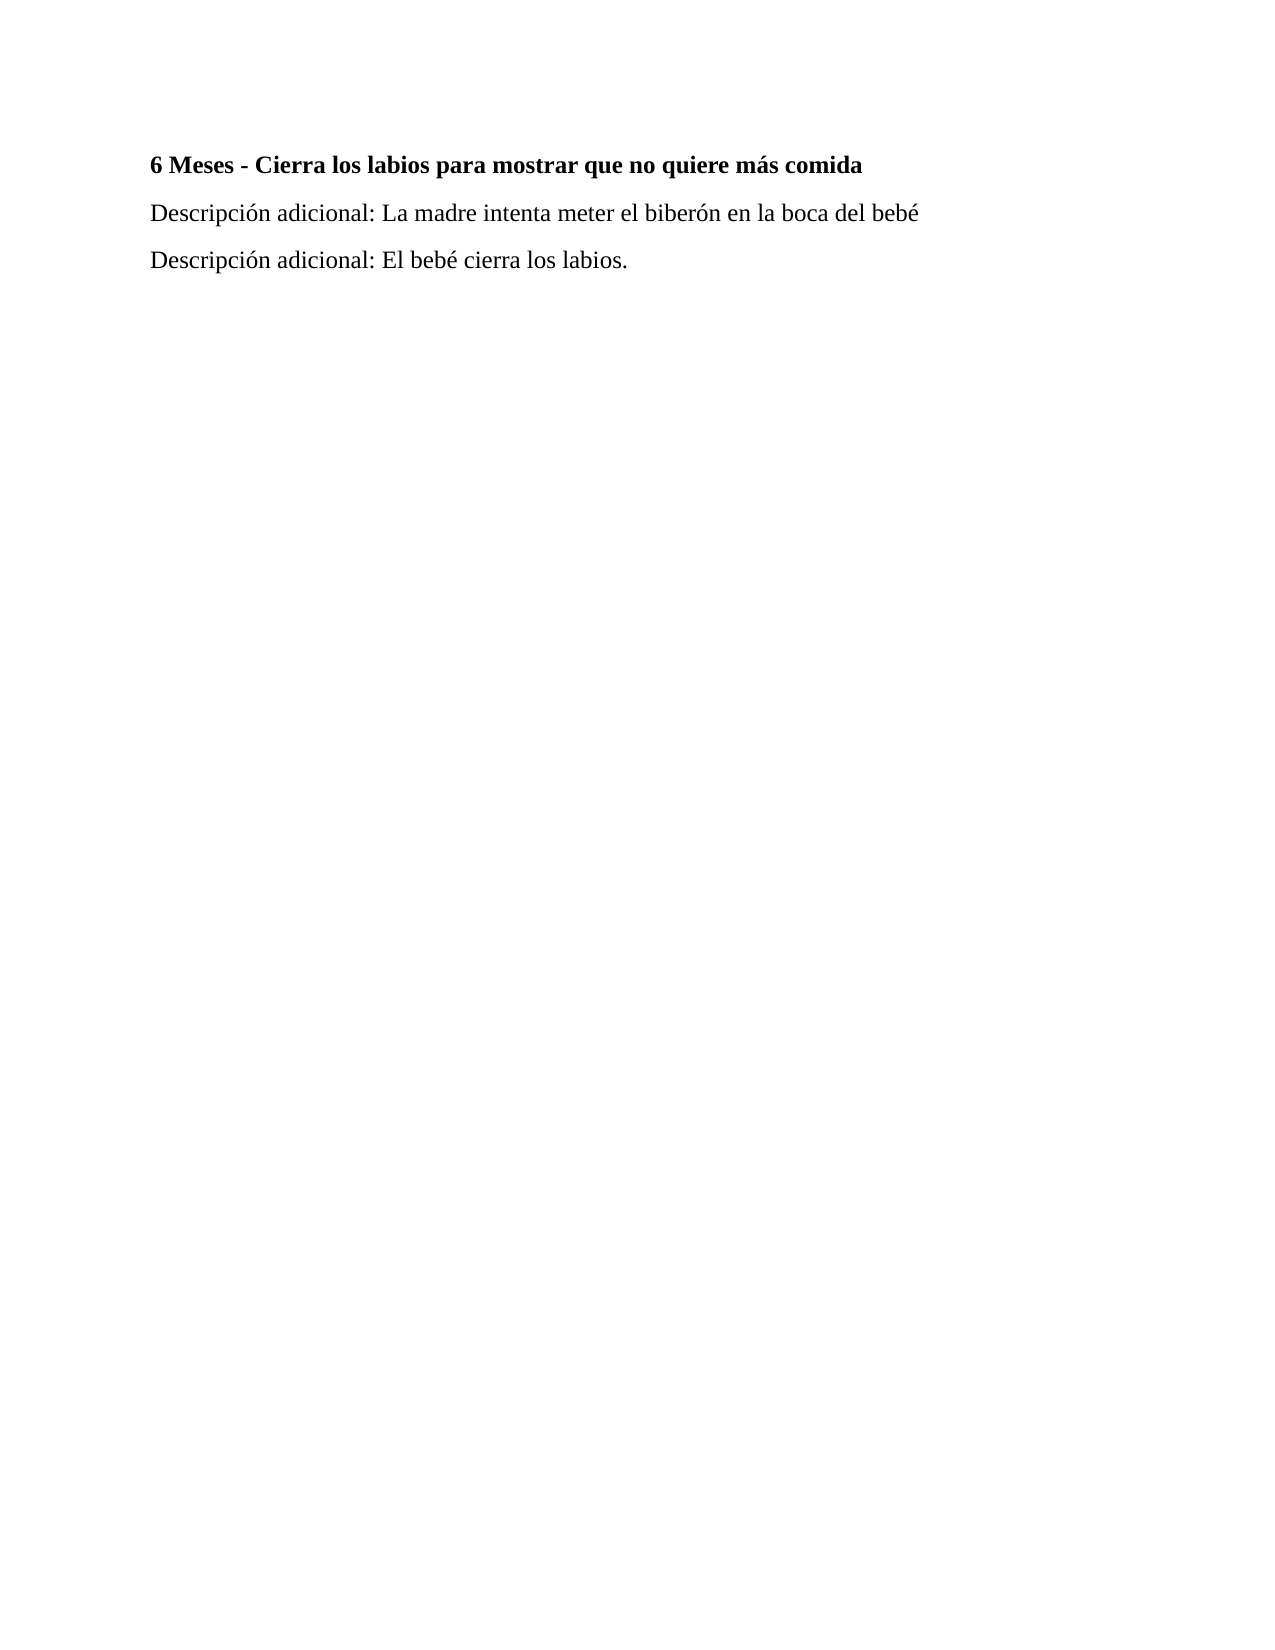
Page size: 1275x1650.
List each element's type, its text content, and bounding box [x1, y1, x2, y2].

text Descripción adicional: La madre intenta meter el biberón en la boca del bebé [150, 198, 1125, 226]
text Descripción adicional: El bebé cierra los labios. [150, 245, 1125, 274]
text 6 Meses - Cierra los labios para mostrar que no quiere más comida [150, 150, 1125, 179]
